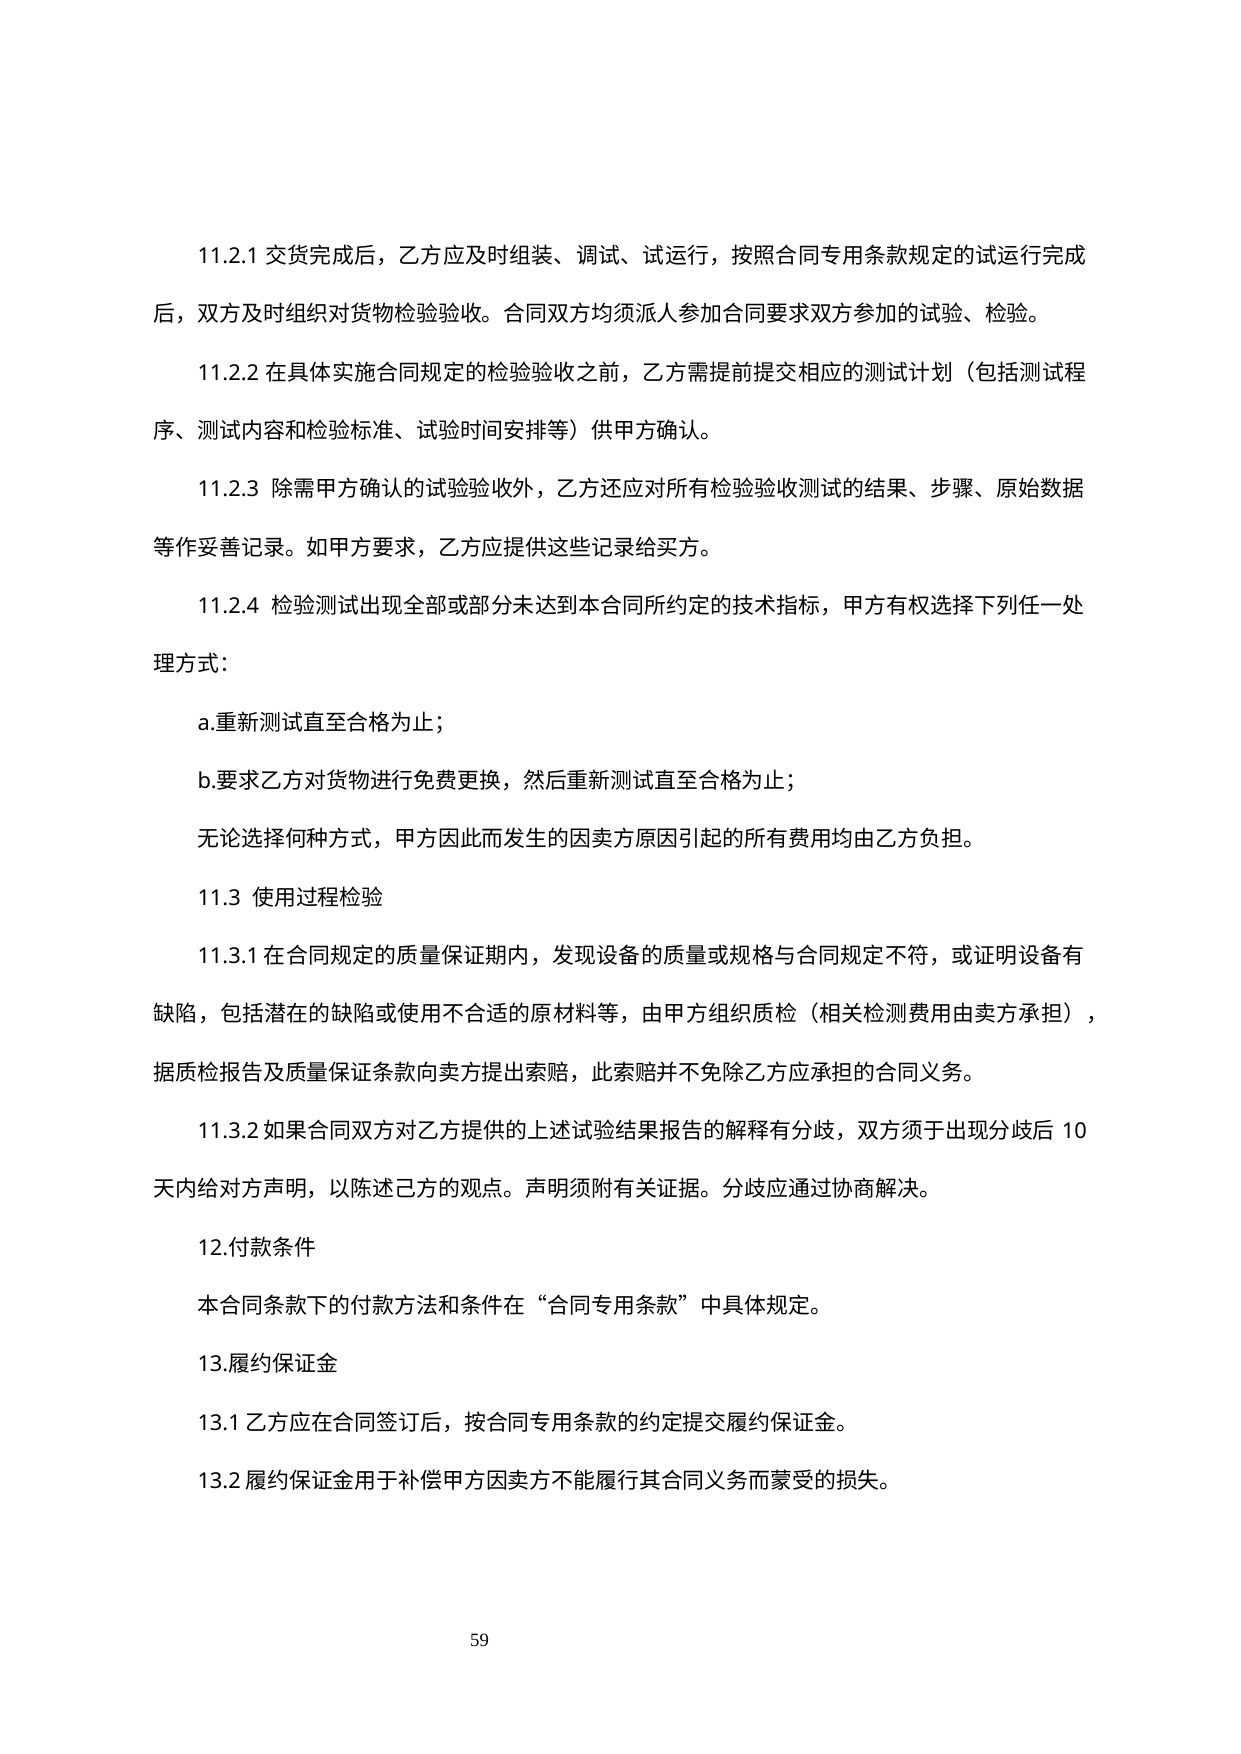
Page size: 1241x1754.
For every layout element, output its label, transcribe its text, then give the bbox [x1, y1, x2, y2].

text 13.履约保证金 [153, 1325, 1087, 1383]
text 11.2.3 除需甲方确认的试验验收外，乙方还应对所有检验验收测试的结果、步骤、原始数据等作妥善记录。如甲方要求，乙方应提供这些记录给买方。 [153, 450, 1087, 567]
text 13.1乙方应在合同签订后，按合同专用条款的约定提交履约保证金。 [153, 1383, 1087, 1442]
text 11.3 使用过程检验 [153, 858, 1087, 917]
text 13.2履约保证金用于补偿甲方因卖方不能履行其合同义务而蒙受的损失。 [153, 1442, 1087, 1500]
text 11.3.1在合同规定的质量保证期内，发现设备的质量或规格与合同规定不符，或证明设备有缺陷，包括潜在的缺陷或使用不合适的原材料等，由甲方组织质检（相关检测费用由卖方承担），据质检报告及质量保证条款向卖方提出索赔，此索赔并不免除乙方应承担的合同义务。 [153, 917, 1087, 1092]
text 12.付款条件 [153, 1208, 1087, 1267]
text a.重新测试直至合格为止； [153, 683, 1087, 742]
text 无论选择何种方式，甲方因此而发生的因卖方原因引起的所有费用均由乙方负担。 [153, 800, 1087, 858]
text b.要求乙方对货物进行免费更换，然后重新测试直至合格为止； [153, 742, 1087, 800]
text 11.2.2 在具体实施合同规定的检验验收之前，乙方需提前提交相应的测试计划（包括测试程序、测试内容和检验标准、试验时间安排等）供甲方确认。 [153, 333, 1087, 450]
text 11.3.2如果合同双方对乙方提供的上述试验结果报告的解释有分歧，双方须于出现分歧后10天内给对方声明，以陈述己方的观点。声明须附有关证据。分歧应通过协商解决。 [153, 1092, 1087, 1208]
text 11.2.1 交货完成后，乙方应及时组装、调试、试运行，按照合同专用条款规定的试运行完成后，双方及时组织对货物检验验收。合同双方均须派人参加合同要求双方参加的试验、检验。 [153, 217, 1087, 333]
text 本合同条款下的付款方法和条件在“合同专用条款”中具体规定。 [153, 1267, 1087, 1325]
text 11.2.4 检验测试出现全部或部分未达到本合同所约定的技术指标，甲方有权选择下列任一处理方式： [153, 567, 1087, 683]
